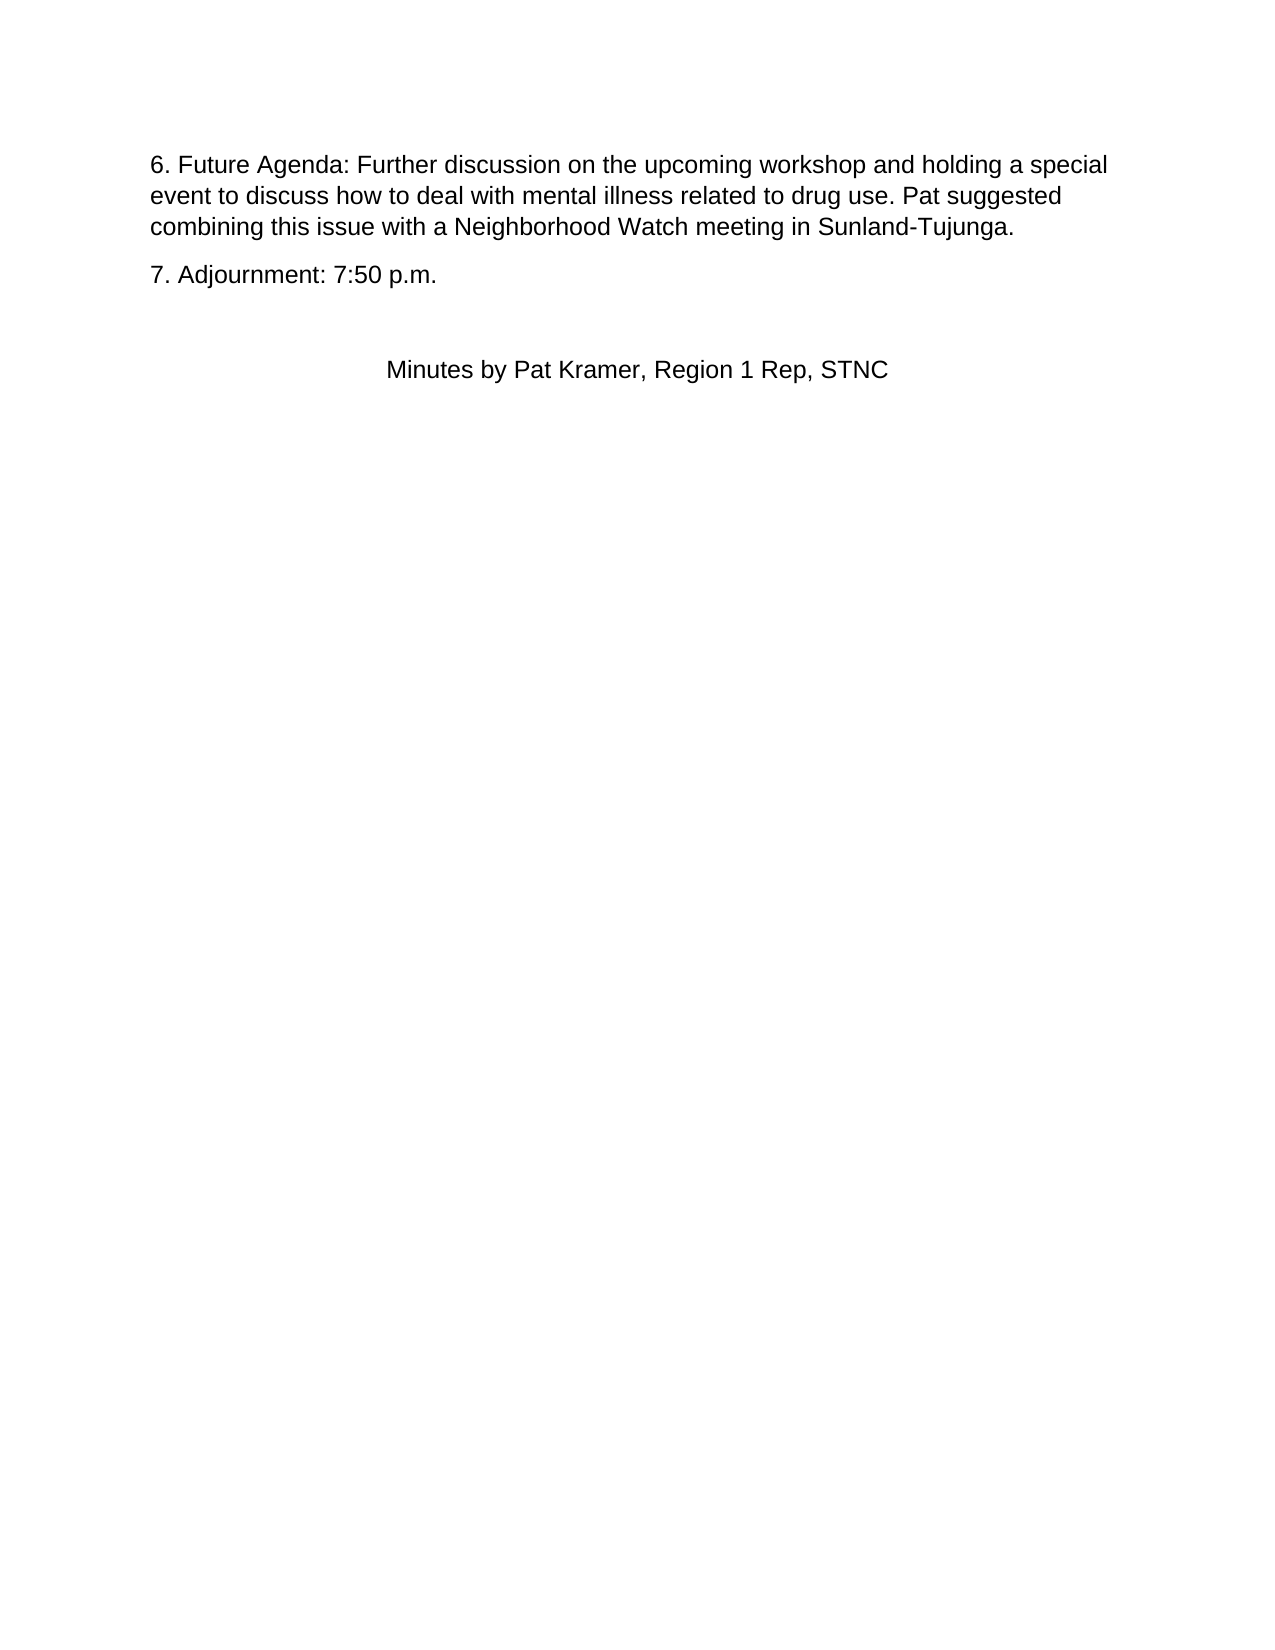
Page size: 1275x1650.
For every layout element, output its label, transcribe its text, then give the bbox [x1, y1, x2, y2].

text Minutes by Pat Kramer, Region 1 Rep, STNC [150, 355, 1125, 384]
text 6. Future Agenda: Further discussion on the upcoming workshop and holding a special event to discuss how to deal with mental illness related to drug use. Pat suggested combining this issue with a Neighborhood Watch meeting in Sunland-Tujunga. [150, 150, 1125, 241]
text 7. Adjournment: 7:50 p.m. [150, 260, 1125, 288]
